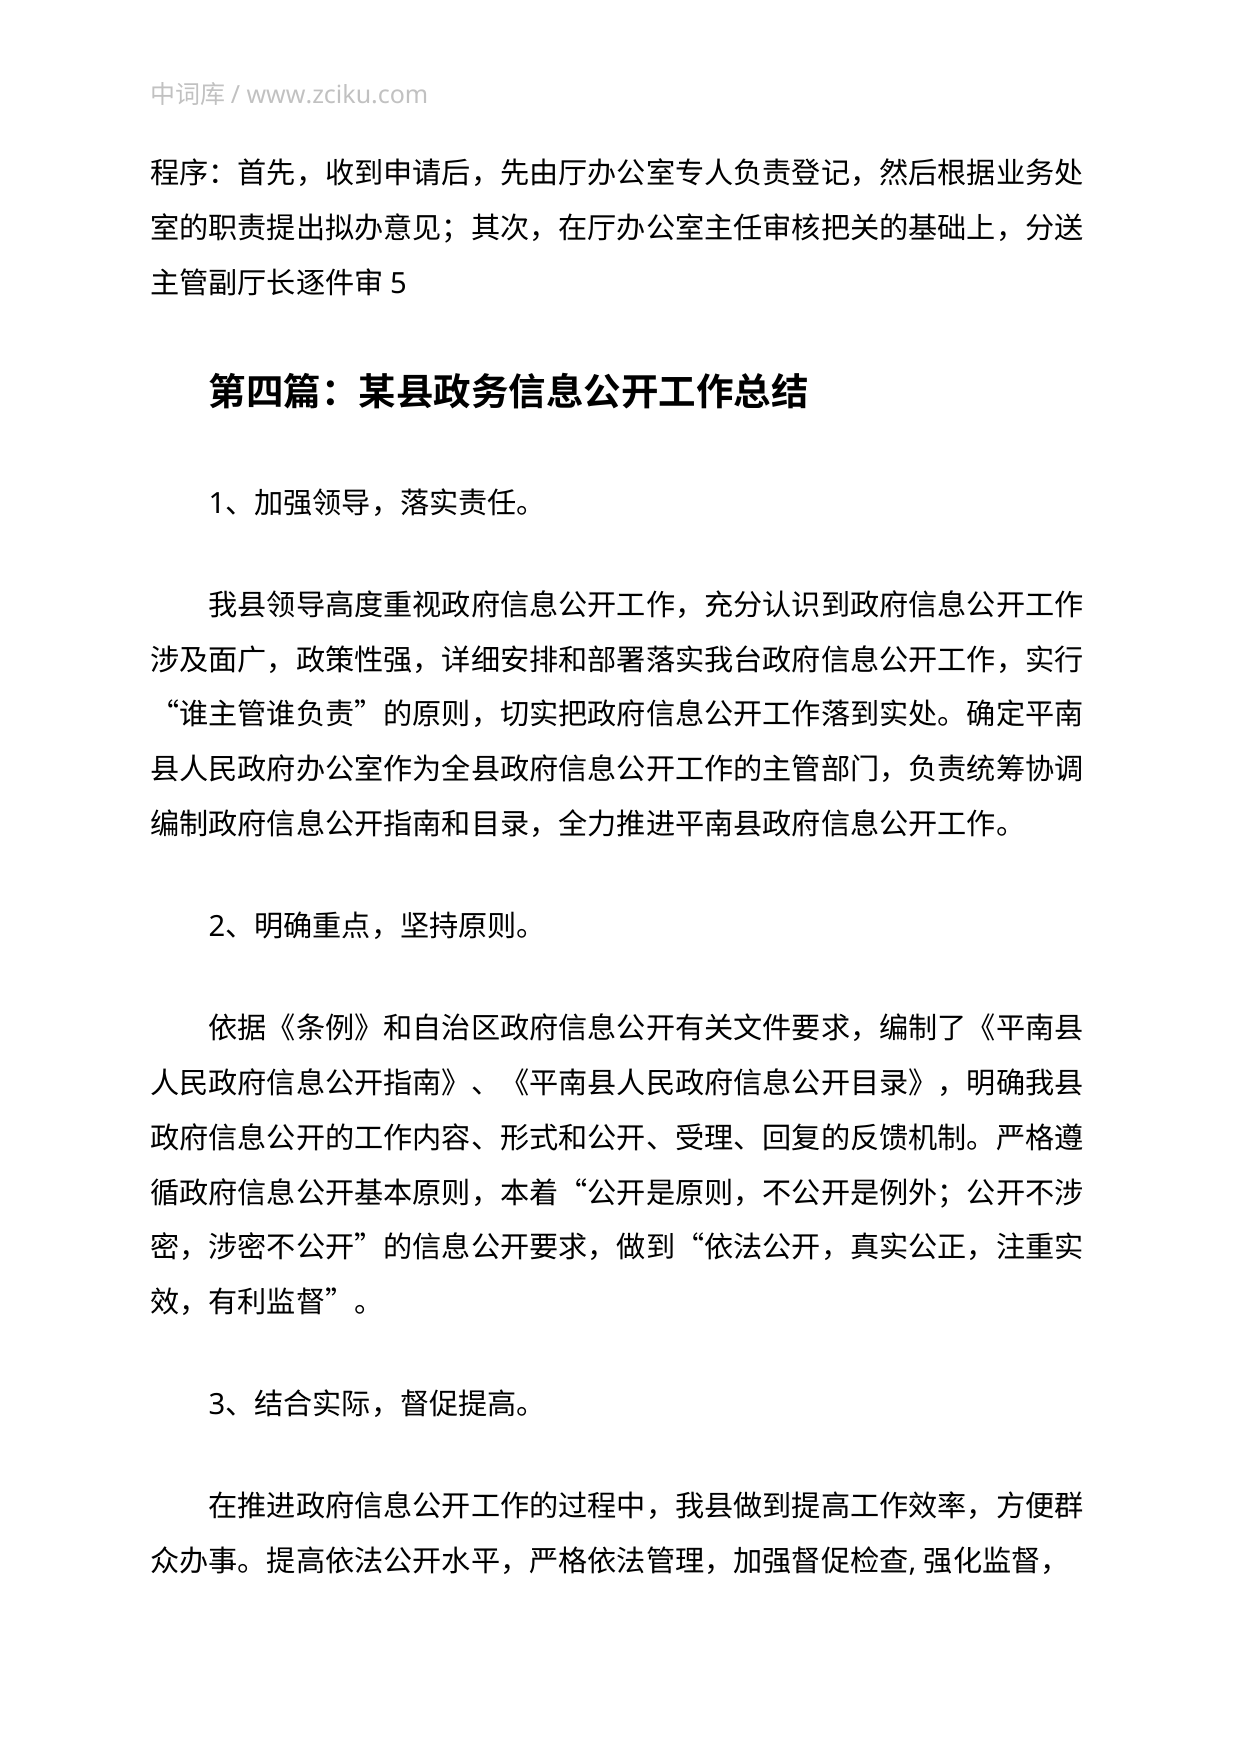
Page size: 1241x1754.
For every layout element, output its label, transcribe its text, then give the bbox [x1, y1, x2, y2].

text 1、加强领导，落实责任。 [150, 479, 1090, 522]
text 第四篇：某县政务信息公开工作总结 [150, 362, 1090, 416]
text 2、明确重点，坚持原则。 [150, 902, 1090, 945]
text 3、结合实际，督促提高。 [150, 1381, 1090, 1423]
text 依据《条例》和自治区政府信息公开有关文件要求，编制了《平南县人民政府信息公开指南》、《平南县人民政府信息公开目录》，明确我县政府信息公开的工作内容、形式和公开、受理、回复的反馈机制。严格遵循政府信息公开基本原则，本着“公开是原则，不公开是例外；公开不涉密，涉密不公开”的信息公开要求，做到“依法公开，真实公正，注重实效，有利监督”。 [150, 1004, 1090, 1321]
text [150, 1483, 1090, 1580]
text 我县领导高度重视政府信息公开工作，充分认识到政府信息公开工作涉及面广，政策性强，详细安排和部署落实我台政府信息公开工作，实行“谁主管谁负责”的原则，切实把政府信息公开工作落到实处。确定平南县人民政府办公室作为全县政府信息公开工作的主管部门，负责统筹协调编制政府信息公开指南和目录，全力推进平南县政府信息公开工作。 [150, 581, 1090, 843]
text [150, 150, 1090, 302]
